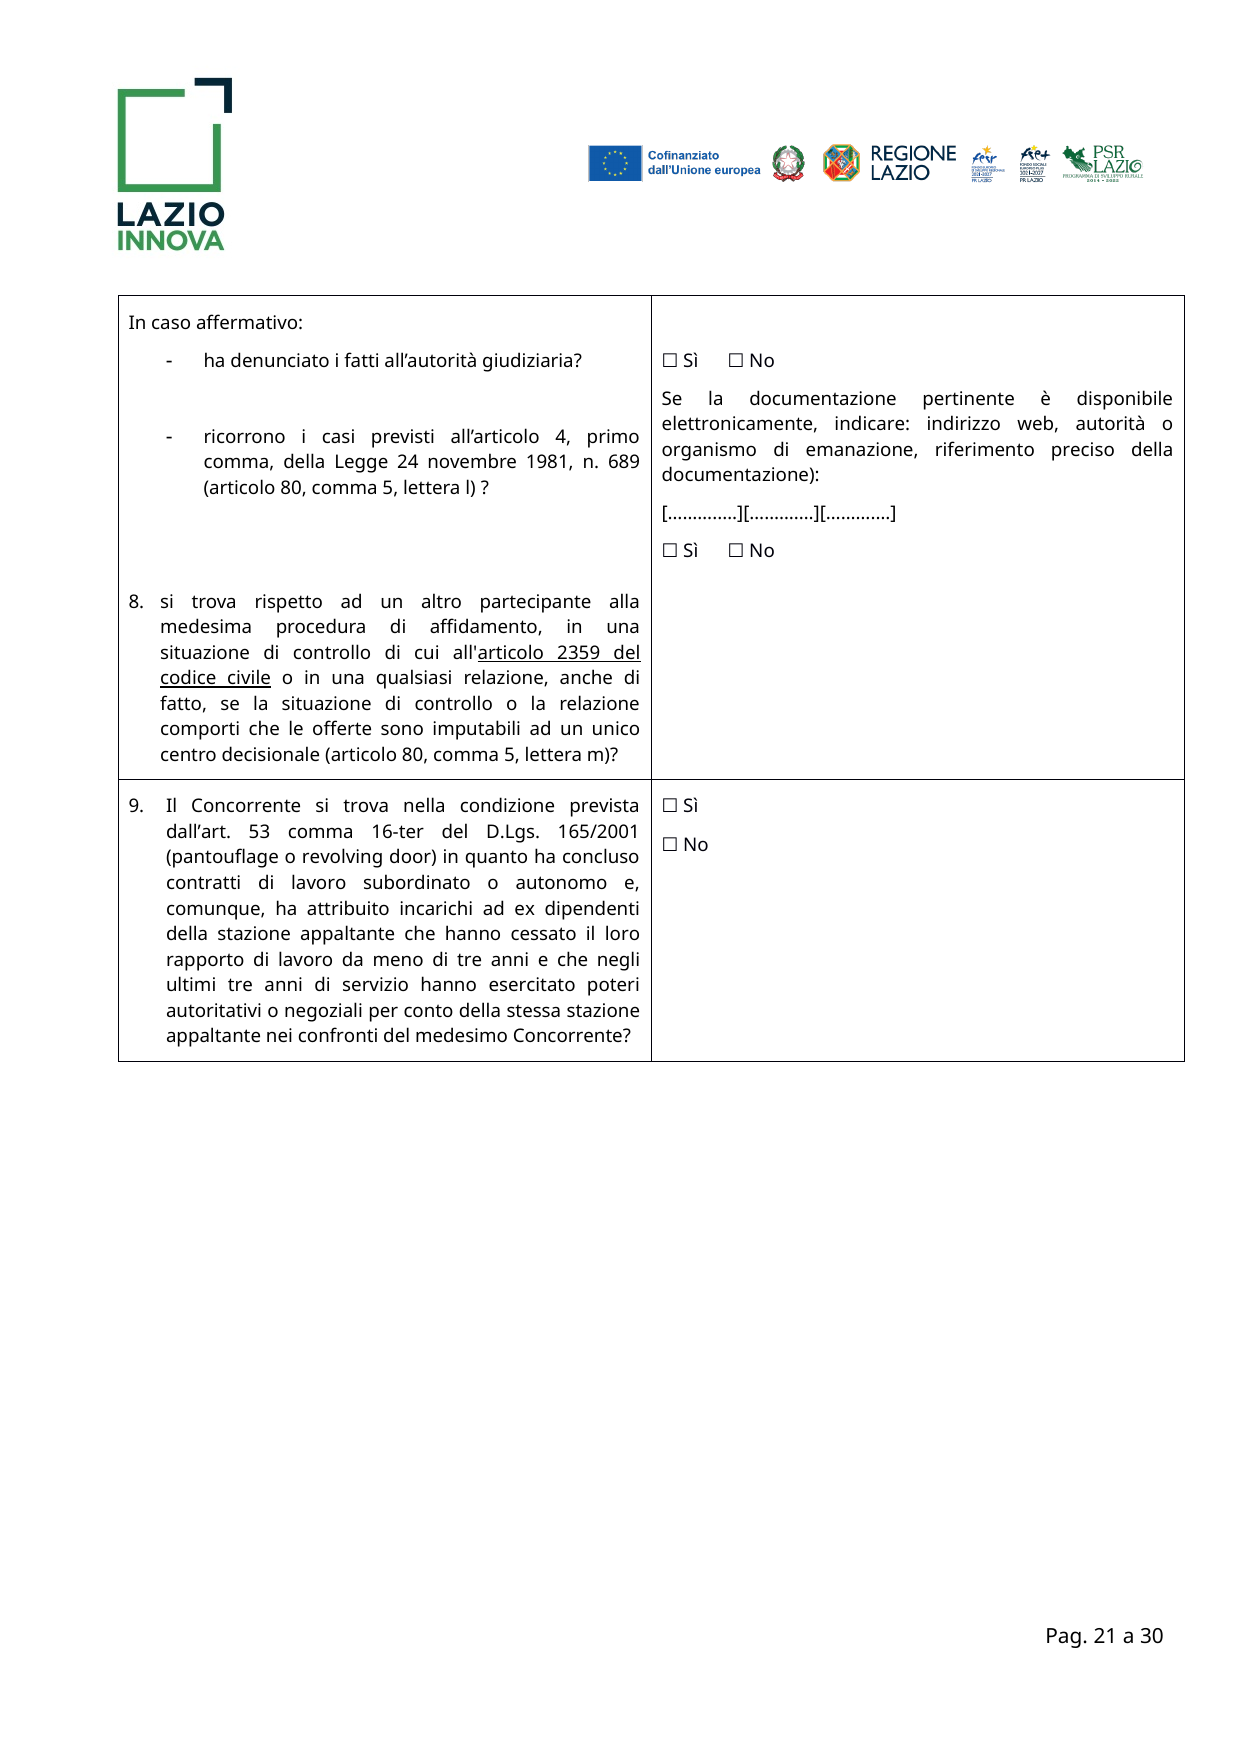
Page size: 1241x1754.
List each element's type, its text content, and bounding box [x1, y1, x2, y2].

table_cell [652, 296, 1184, 779]
table_cell Il Concorrente si trova nella condizione prevista dall’art. 53 comma 16-ter del D.Lgs. 165/2001 (pantouflage o revolving door) in quanto ha concluso contratti di lavoro subordinato o autonomo e, comunque, ha attribuito incarichi ad ex dipendenti della stazione appaltante che hanno cessato il loro rapporto di lavoro da meno di tre anni e che negli ultimi tre anni di servizio hanno esercitato poteri autoritativi o negoziali per conto della stessa stazione appaltante nei confronti del medesimo Concorrente? [119, 780, 651, 1061]
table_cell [119, 296, 651, 779]
table_cell ☐ Sì ☐ No [652, 780, 1184, 1061]
picture [0, 2, 1238, 1752]
